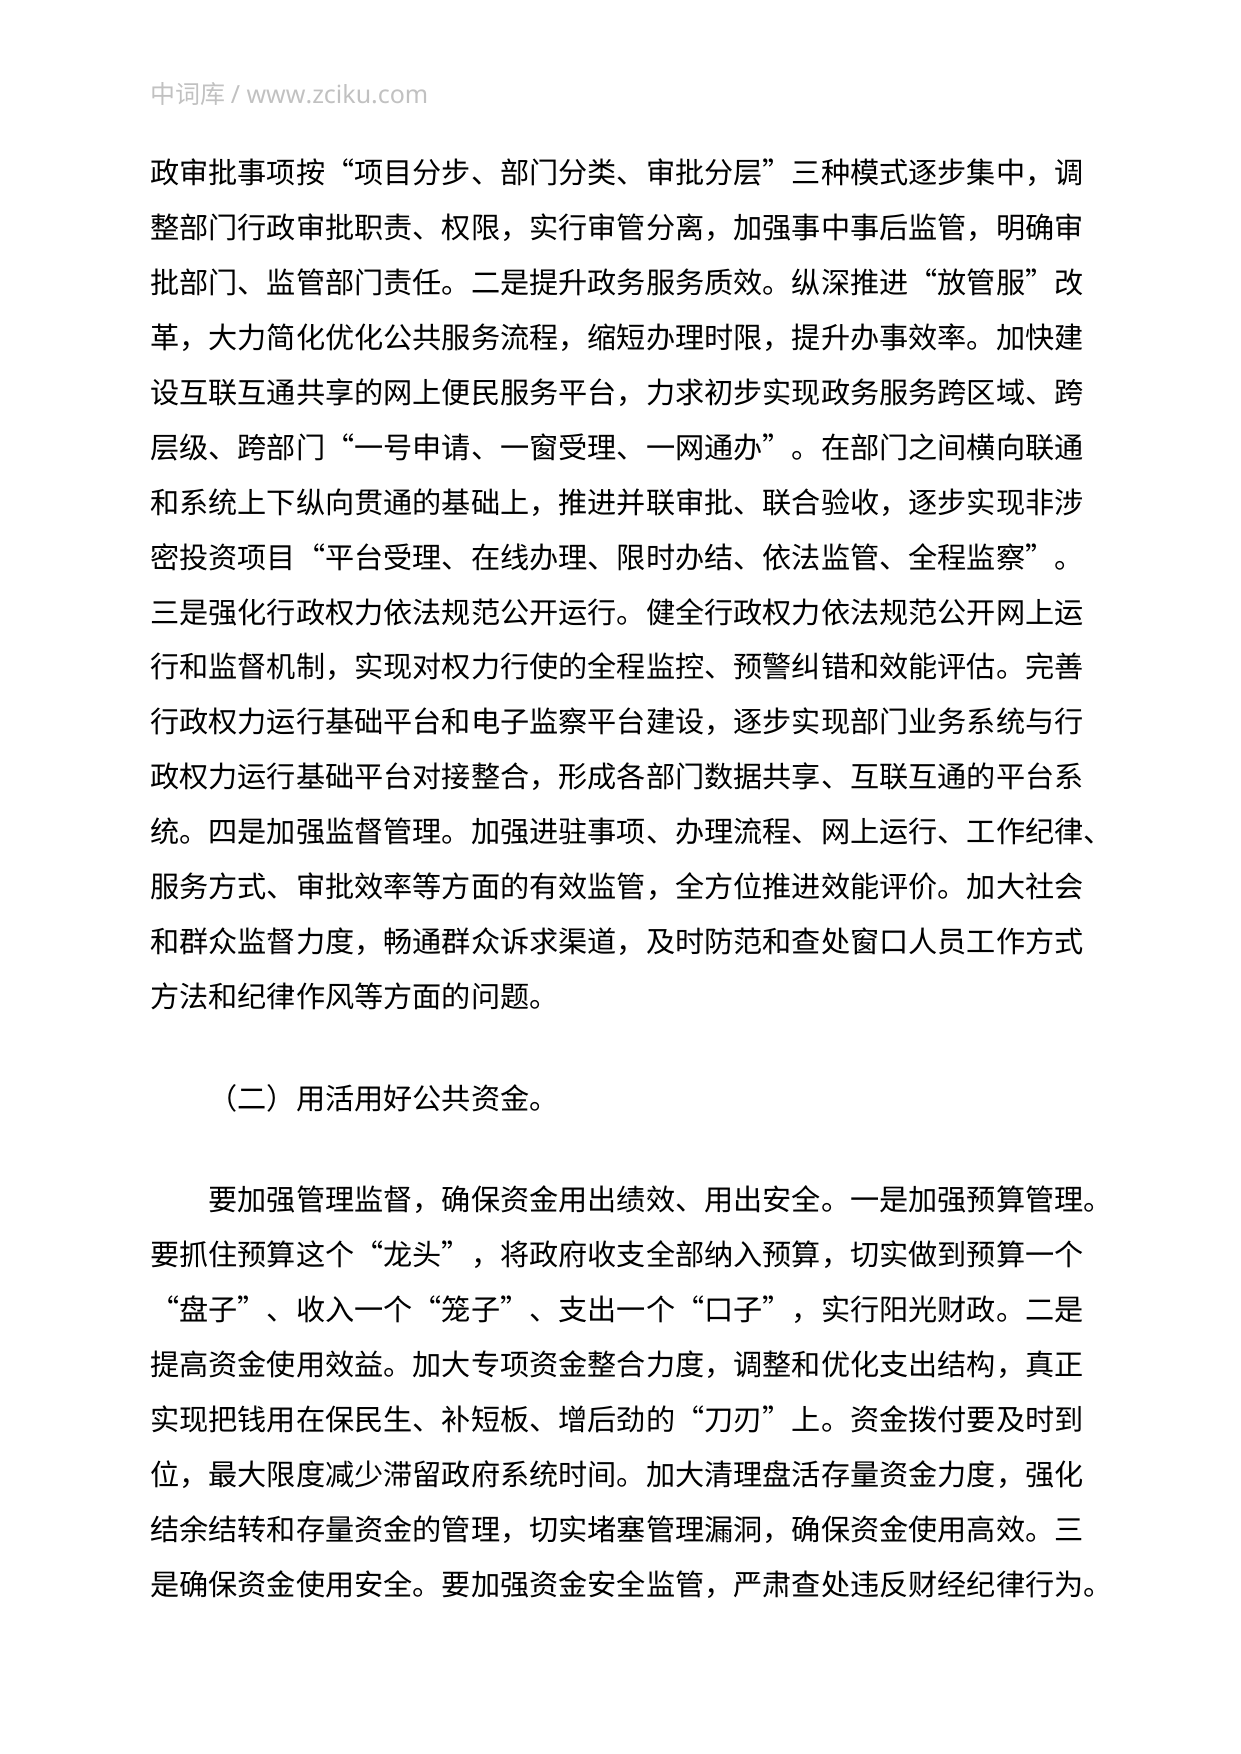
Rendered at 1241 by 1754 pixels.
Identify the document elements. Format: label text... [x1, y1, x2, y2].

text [150, 150, 1090, 1016]
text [150, 1177, 1090, 1603]
text （二）用活用好公共资金。 [150, 1075, 1090, 1117]
